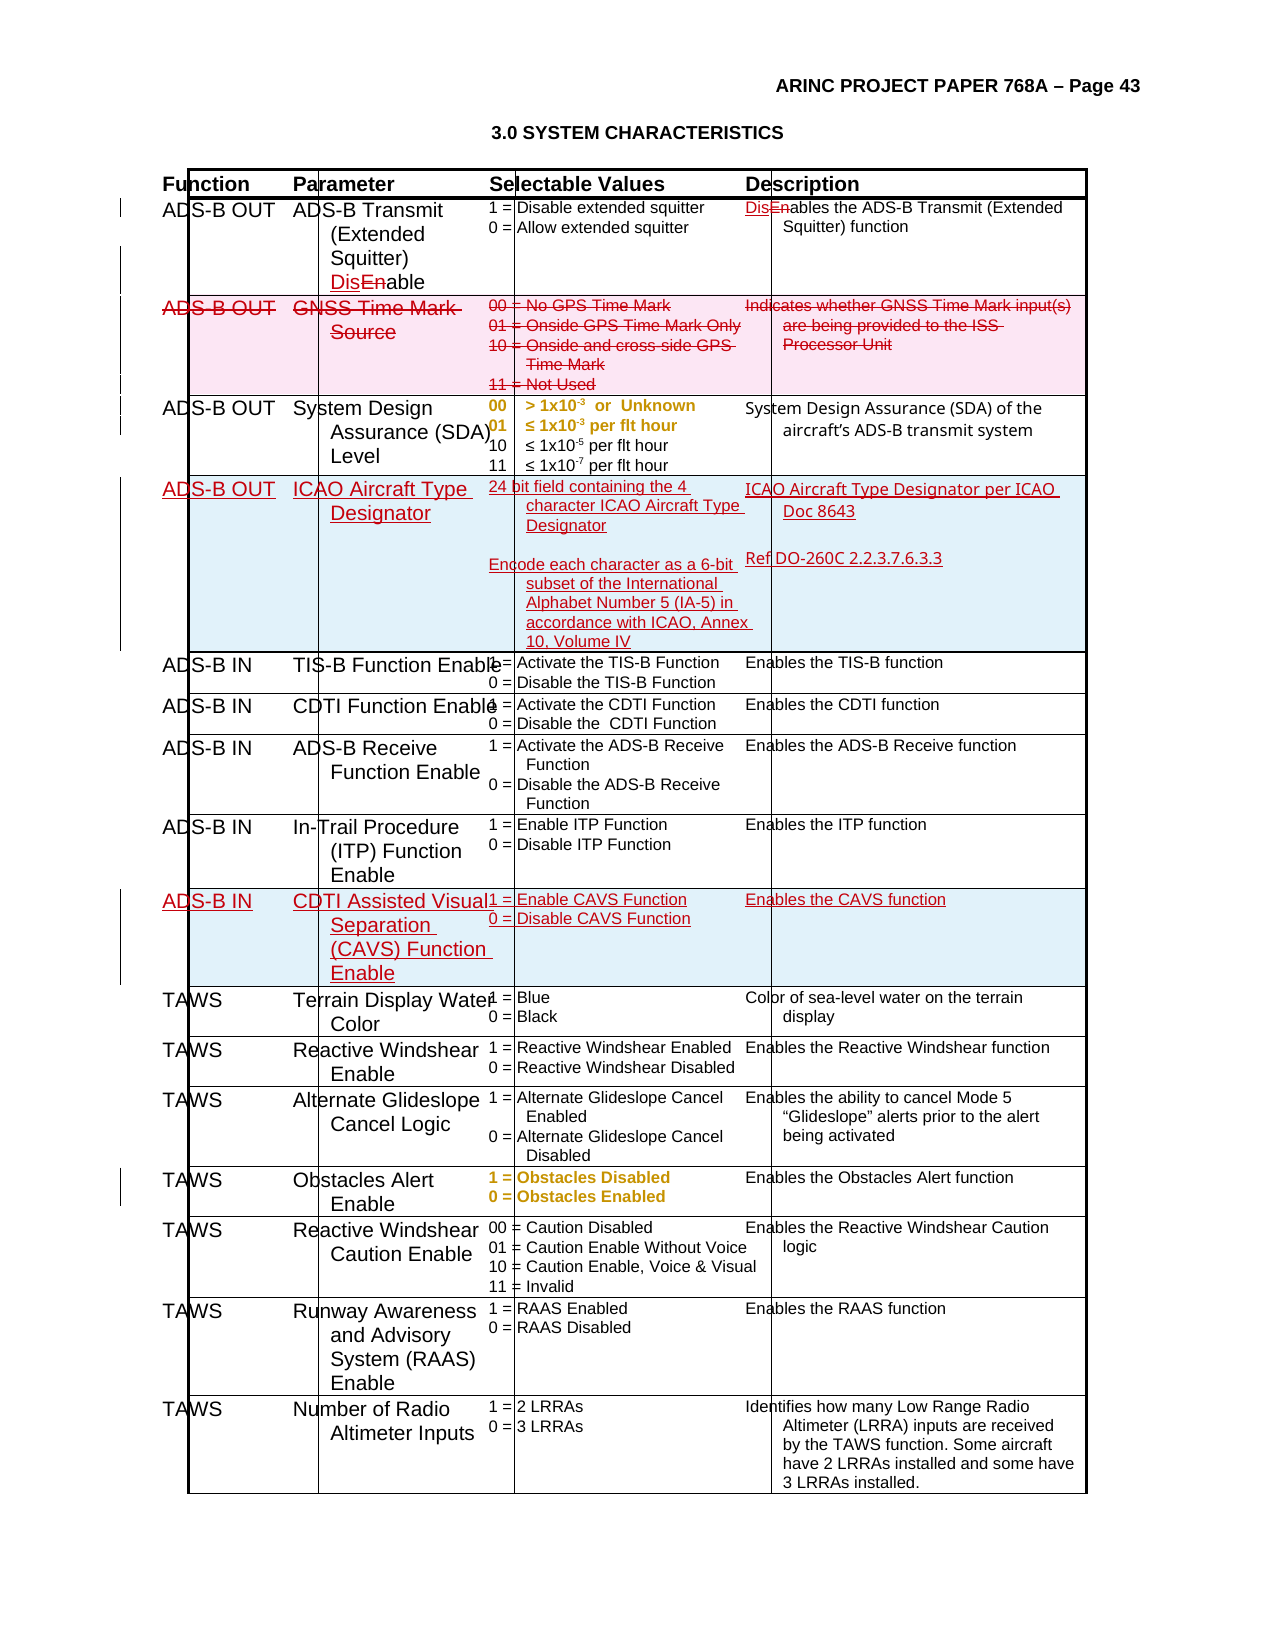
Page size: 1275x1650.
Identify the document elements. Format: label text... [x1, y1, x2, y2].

table_cell 1 = Enable ITP Function 0 = Disable ITP Function [515, 815, 771, 888]
table_cell ADS-B OUT [190, 200, 318, 294]
table_cell ADS-B Receive Function Enable [319, 735, 514, 813]
table_cell ADS-B IN [190, 815, 318, 888]
table_cell TAWS [190, 1037, 318, 1086]
table_cell ADS-B IN [190, 694, 318, 734]
table_cell Enables the ADS-B Receive function [772, 735, 1085, 813]
table_header Parameter [319, 171, 515, 196]
table_cell Runway Awareness and Advisory System (RAAS) Enable [319, 1298, 514, 1395]
table_cell Terrain Display Water Color [319, 987, 514, 1036]
table_cell Alternate Glideslope Cancel Logic [319, 1087, 514, 1166]
table_cell System Design Assurance (SDA) of the aircraft’s ADS-B transmit system [772, 396, 1085, 475]
table_cell ADS-B OUT [190, 396, 318, 475]
table_header Description [772, 171, 1085, 196]
table_cell 1 = 2 LRRAs 0 = 3 LRRAs [515, 1396, 771, 1493]
table_cell Enables the TIS-B function [772, 653, 1085, 693]
table_cell 00 > 1x10-3 or Unknown 01 ≤ 1x10-3 per flt hour 10 ≤ 1x10-5 per flt hour 11 ≤ 1x10-7 per flt hour [515, 396, 771, 475]
table_cell 1 = Activate the CDTI Function 0 = Disable the CDTI Function [515, 694, 771, 734]
table_cell 1 = Activate the TIS-B Function 0 = Disable the TIS-B Function [515, 653, 771, 693]
table_cell Enables the Reactive Windshear function [772, 1037, 1085, 1086]
table_cell System Design Assurance (SDA) Level [319, 396, 514, 475]
table_cell Number of Radio Altimeter Inputs [319, 1396, 514, 1493]
table_cell ADS-B IN [190, 735, 318, 813]
table_cell Enables the RAAS function [772, 1298, 1085, 1395]
table_cell CDTI Function Enable [319, 694, 514, 734]
table_cell ables the ADS-B Transmit (Extended Squitter) function [772, 200, 1085, 294]
table_cell Color of sea-level water on the terrain display [772, 987, 1085, 1036]
table_cell In-Trail Procedure (ITP) Function Enable [319, 815, 514, 888]
table_cell TAWS [190, 1298, 318, 1395]
table_cell Reactive Windshear Enable [319, 1037, 514, 1086]
table_cell Obstacles Alert Enable [319, 1167, 514, 1216]
table_header Function [190, 171, 318, 196]
table_cell 1 = Reactive Windshear Enabled 0 = Reactive Windshear Disabled [515, 1037, 771, 1086]
table_header Selectable Values [516, 171, 771, 196]
table_cell TAWS [190, 1396, 318, 1493]
table_cell Enables the Reactive Windshear Caution logic [772, 1217, 1085, 1297]
table_cell 1 = Activate the ADS-B Receive Function 0 = Disable the ADS-B Receive Function [515, 735, 771, 813]
table_cell ADS-B Transmit (Extended Squitter) able [319, 200, 514, 294]
table_cell Enables the Obstacles Alert function [772, 1167, 1085, 1216]
table_cell Enables the CDTI function [772, 694, 1085, 734]
table_cell TAWS [190, 1087, 318, 1166]
table_cell TAWS [190, 1167, 318, 1216]
table_cell TIS-B Function Enable [319, 653, 514, 693]
table_cell 1 = Disable extended squitter 0 = Allow extended squitter [515, 200, 771, 294]
table_cell Enables the ITP function [772, 815, 1085, 888]
table_cell Reactive Windshear Caution Enable [319, 1217, 514, 1297]
table_cell 00 = Caution Disabled 01 = Caution Enable Without Voice 10 = Caution Enable, Voice & Visual 11 = Invalid [515, 1217, 771, 1297]
table_cell 1 = Blue 0 = Black [515, 987, 771, 1036]
table_cell Enables the ability to cancel Mode 5 “Glideslope” alerts prior to the alert being activated [772, 1087, 1085, 1166]
table_cell TAWS [190, 1217, 318, 1297]
table_cell ADS-B IN [190, 653, 318, 693]
table_cell TAWS [190, 987, 318, 1036]
table_cell Identifies how many Low Range Radio Altimeter (LRRA) inputs are received by the TAWS function. Some aircraft have 2 LRRAs installed and some have 3 LRRAs installed. [772, 1396, 1085, 1493]
table_cell 1 = Alternate Glideslope Cancel Enabled 0 = Alternate Glideslope Cancel Disabled [515, 1087, 771, 1166]
table_cell 1 = Obstacles Disabled 0 = Obstacles Enabled [515, 1167, 771, 1216]
table_cell 1 = RAAS Enabled 0 = RAAS Disabled [515, 1298, 771, 1395]
